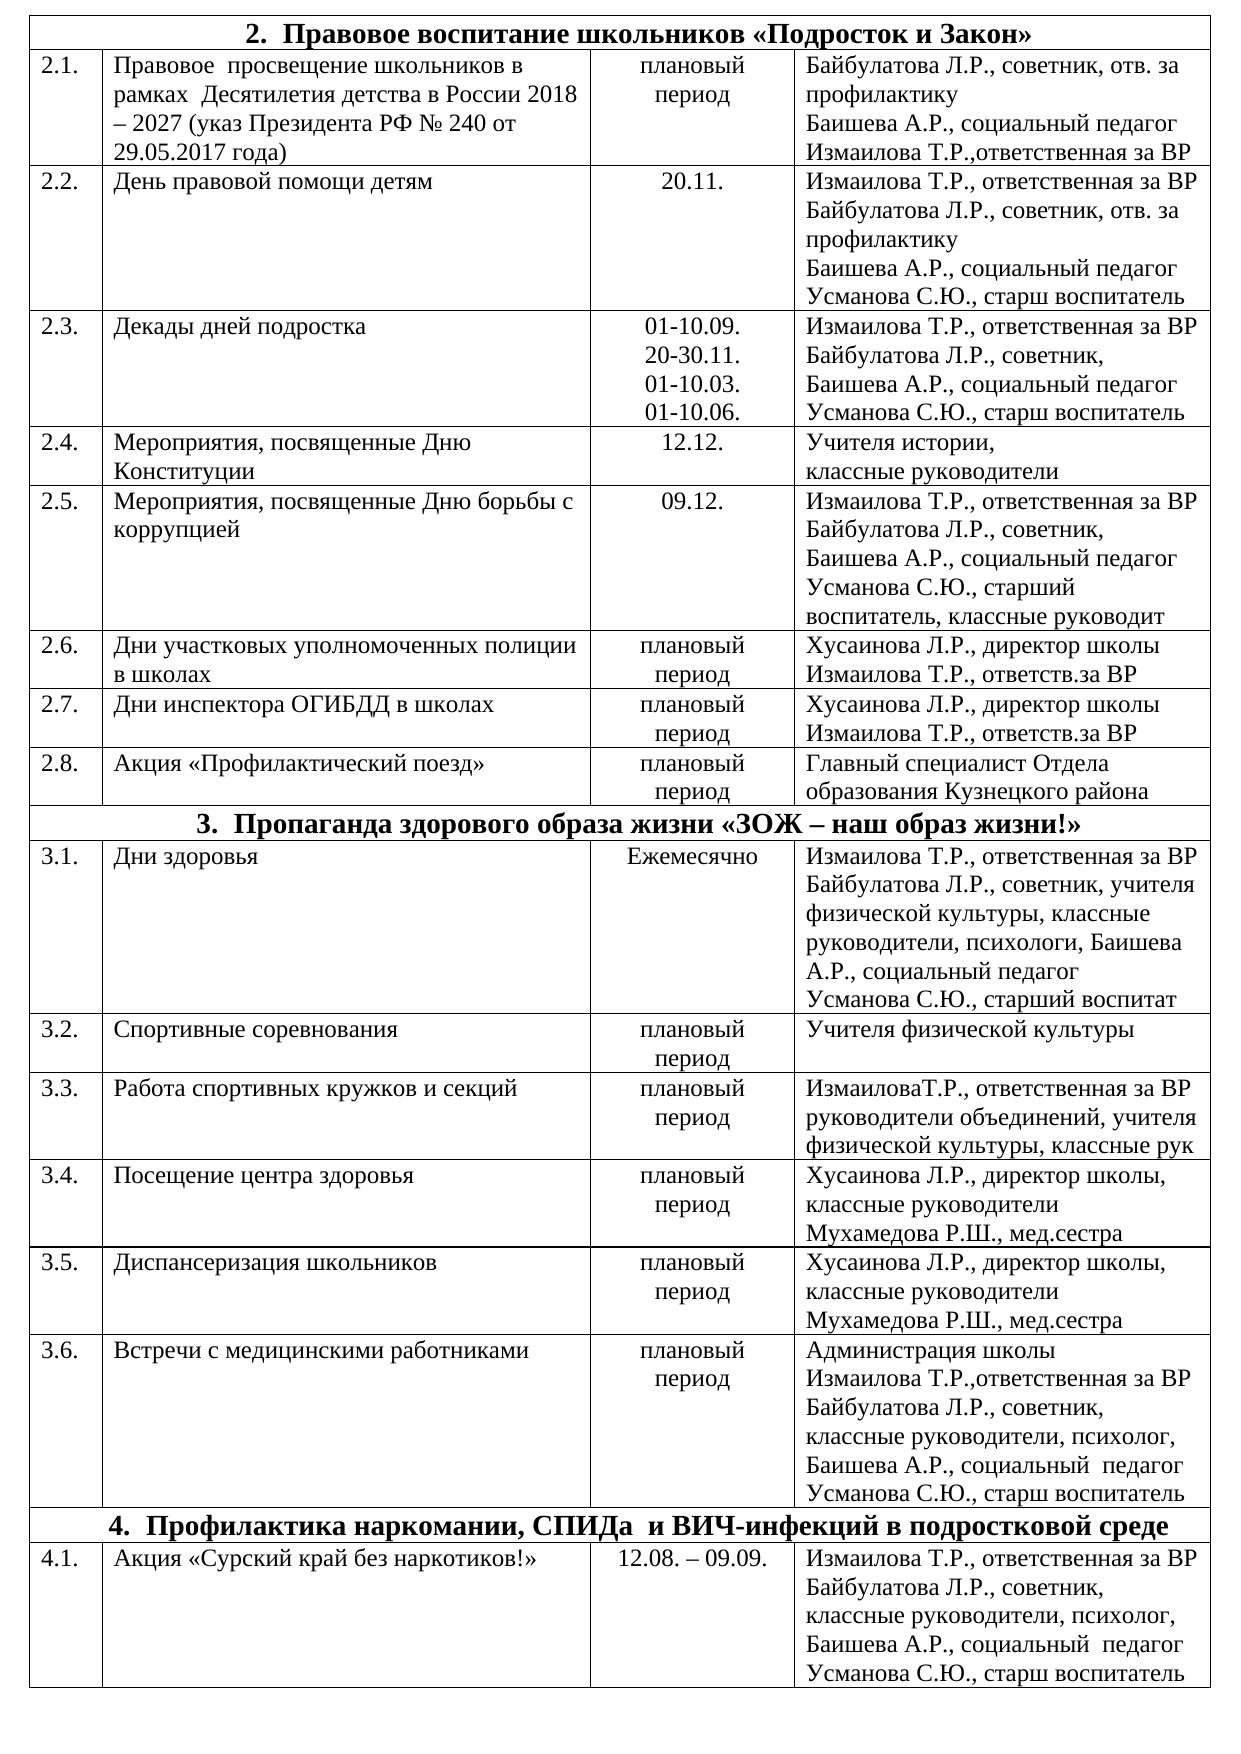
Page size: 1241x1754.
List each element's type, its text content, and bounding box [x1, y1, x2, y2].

table_cell 3.5. [30, 1248, 102, 1334]
table_cell Правовое воспитание школьников «Подросток и Закон» [30, 16, 1210, 49]
table_cell Профилактика наркомании, СПИДа и ВИЧ-инфекций в подростковой среде [30, 1508, 1210, 1542]
table_cell Измаилова Т.Р., ответственная за ВР Байбулатова Л.Р., советник, учителя физической культуры, классные руководители, психологи, Баишева А.Р., социальный педагог Усманова С.Ю., старший воспитат [795, 841, 1210, 1013]
table_cell Дни инспектора ОГИБДД в школах [103, 689, 590, 747]
table_cell Работа спортивных кружков и секций [103, 1073, 590, 1159]
table_cell 3.2. [30, 1014, 102, 1072]
table_cell Учителя истории, классные руководители [795, 427, 1210, 485]
table_cell Мероприятия, посвященные Дню Конституции [103, 427, 590, 485]
table_cell 3.4. [30, 1160, 102, 1246]
table_cell Хусаинова Л.Р., директор школы Измаилова Т.Р., ответств.за ВР [795, 689, 1210, 747]
table_cell Хусаинова Л.Р., директор школы, классные руководители Мухамедова Р.Ш., мед.сестра [795, 1160, 1210, 1246]
table_cell Ежемесячно [591, 841, 794, 1013]
table_cell 2.3. [30, 311, 102, 426]
table_cell Акция «Профилактический поезд» [103, 748, 590, 805]
table_cell Мероприятия, посвященные Дню борьбы с коррупцией [103, 486, 590, 629]
table_cell Диспансеризация школьников [103, 1248, 590, 1334]
table_cell плановый период [591, 1248, 794, 1334]
table_cell 12.08. – 09.09. [591, 1543, 794, 1687]
table_cell плановый период [591, 1335, 794, 1507]
table_cell День правовой помощи детям [103, 166, 590, 310]
table_cell ИзмаиловаТ.Р., ответственная за ВР руководители объединений, учителя физической культуры, классные рук [795, 1073, 1210, 1159]
table_cell плановый период [591, 631, 794, 688]
table_cell Измаилова Т.Р., ответственная за ВР Байбулатова Л.Р., советник, отв. за профилактику Баишева А.Р., социальный педагог Усманова С.Ю., старш воспитатель [795, 166, 1210, 310]
table_cell 09.12. [591, 486, 794, 629]
table_cell Встречи с медицинскими работниками [103, 1335, 590, 1507]
table_cell 2.8. [30, 748, 102, 805]
table_cell Измаилова Т.Р., ответственная за ВР Байбулатова Л.Р., советник, Баишева А.Р., социальный педагог Усманова С.Ю., старш воспитатель [795, 311, 1210, 426]
table_cell 2.5. [30, 486, 102, 629]
table_cell Декады дней подростка [103, 311, 590, 426]
table_cell Пропаганда здорового образа жизни «ЗОЖ – наш образ жизни!» [30, 806, 1210, 840]
table_cell Хусаинова Л.Р., директор школы, классные руководители Мухамедова Р.Ш., мед.сестра [795, 1248, 1210, 1334]
table_cell 3.1. [30, 841, 102, 1013]
table_cell 2.2. [30, 166, 102, 310]
table_cell Главный специалист Отдела образования Кузнецкого района [795, 748, 1210, 805]
table_cell Акция «Сурский край без наркотиков!» [103, 1543, 590, 1687]
table_cell плановый период [591, 1073, 794, 1159]
table_cell плановый период [591, 1160, 794, 1246]
table_cell 3.3. [30, 1073, 102, 1159]
table_cell Байбулатова Л.Р., советник, отв. за профилактику Баишева А.Р., социальный педагог Измаилова Т.Р.,ответственная за ВР [795, 50, 1210, 165]
table_cell плановый период [591, 689, 794, 747]
table_cell Дни здоровья [103, 841, 590, 1013]
table_cell плановый период [591, 50, 794, 165]
table_cell Спортивные соревнования [103, 1014, 590, 1072]
table_cell 12.12. [591, 427, 794, 485]
table_cell Дни участковых уполномоченных полиции в школах [103, 631, 590, 688]
table_cell Учителя физической культуры [795, 1014, 1210, 1072]
table_cell 01-10.09. 20-30.11. 01-10.03. 01-10.06. [591, 311, 794, 426]
table_cell Хусаинова Л.Р., директор школы Измаилова Т.Р., ответств.за ВР [795, 631, 1210, 688]
table_cell 20.11. [591, 166, 794, 310]
table_cell плановый период [591, 748, 794, 805]
table_cell 2.4. [30, 427, 102, 485]
table_cell плановый период [591, 1014, 794, 1072]
table_cell Правовое просвещение школьников в рамках Десятилетия детства в России 2018 – 2027 (указ Президента РФ № 240 от 29.05.2017 года) [103, 50, 590, 165]
table_cell 2.1. [30, 50, 102, 165]
table_cell 3.6. [30, 1335, 102, 1507]
table_cell 2.7. [30, 689, 102, 747]
table_cell Администрация школы Измаилова Т.Р.,ответственная за ВР Байбулатова Л.Р., советник, классные руководители, психолог, Баишева А.Р., социальный педагог Усманова С.Ю., старш воспитатель [795, 1335, 1210, 1507]
table_cell 2.6. [30, 631, 102, 688]
table_cell 4.1. [30, 1543, 102, 1687]
table_cell Посещение центра здоровья [103, 1160, 590, 1246]
